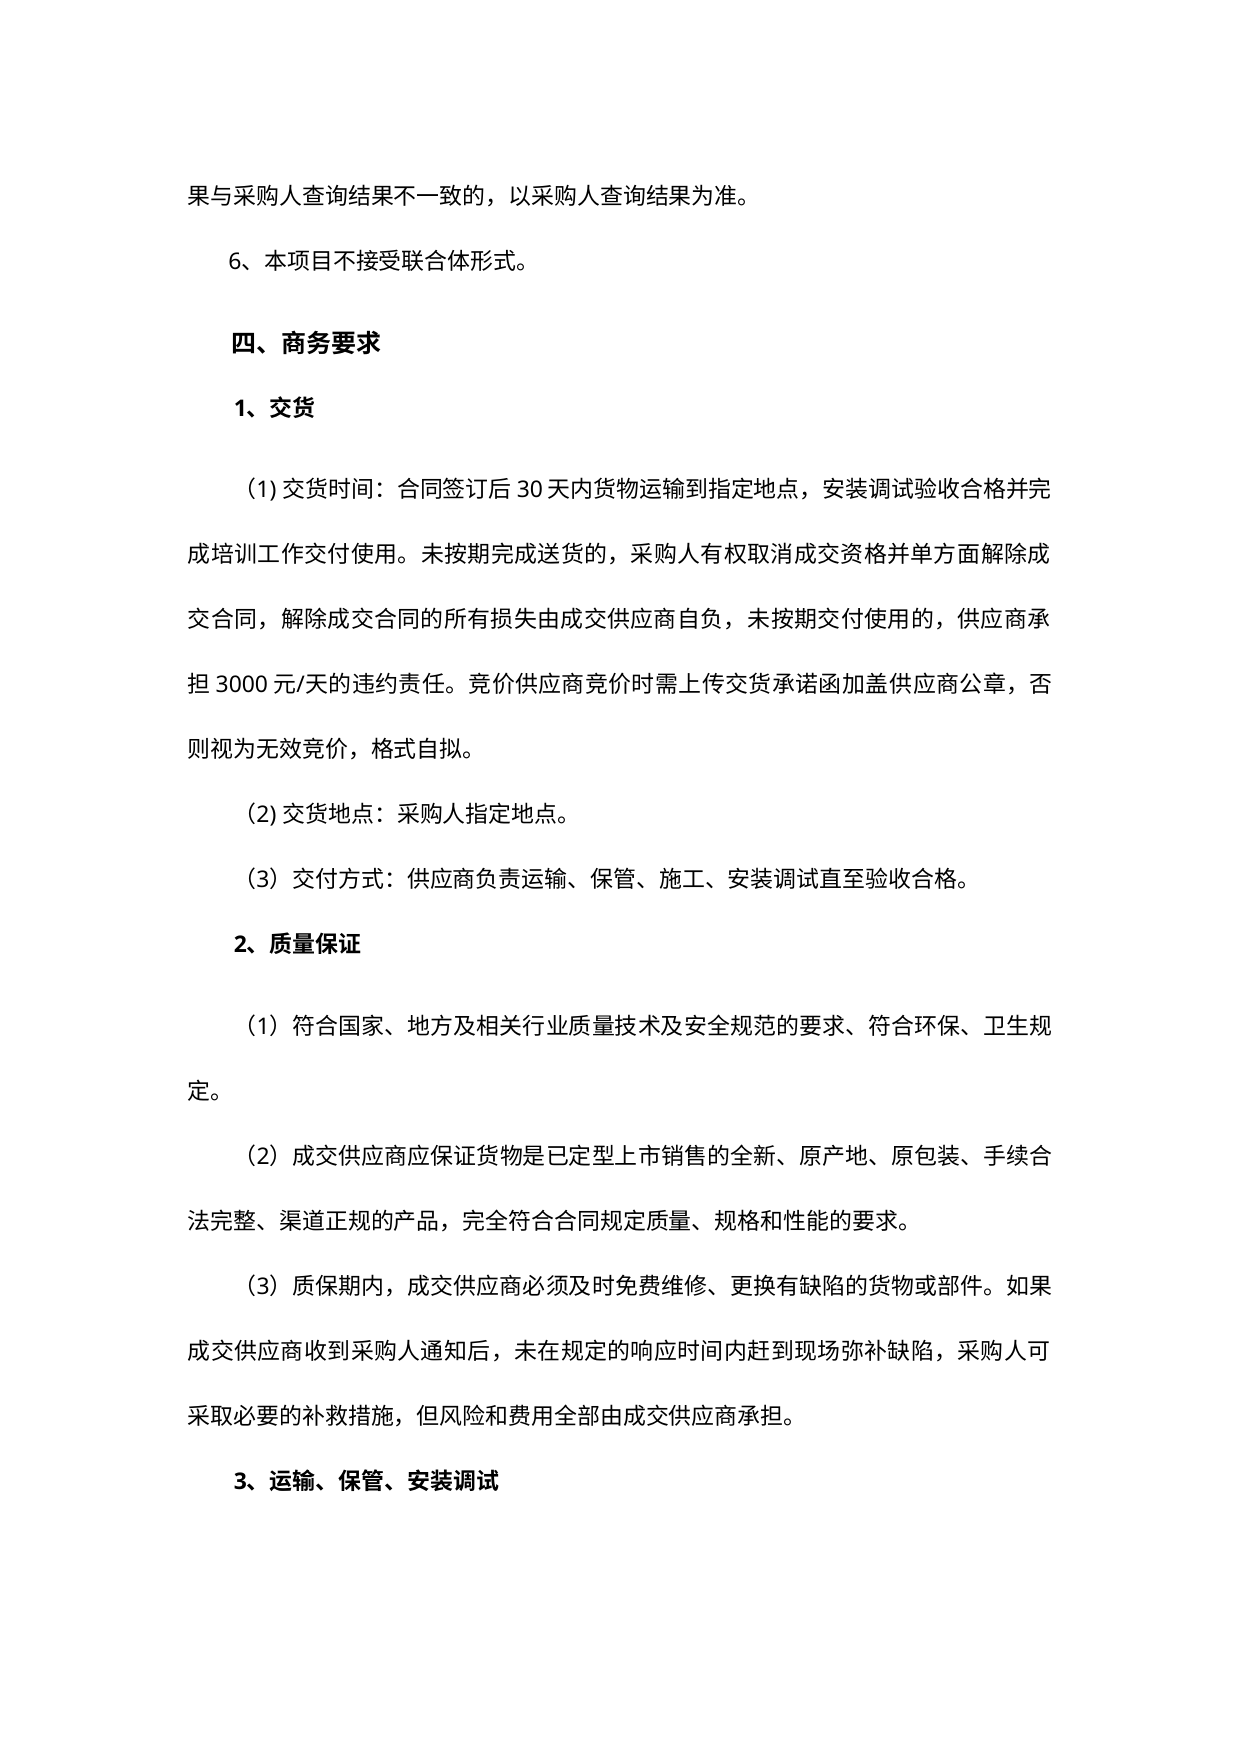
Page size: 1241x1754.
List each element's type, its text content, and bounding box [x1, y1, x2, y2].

text （3）质保期内，成交供应商必须及时免费维修、更换有缺陷的货物或部件。如果成交供应商收到采购人通知后，未在规定的响应时间内赶到现场弥补缺陷，采购人可采取必要的补救措施，但风险和费用全部由成交供应商承担。 [187, 1252, 1053, 1447]
text 四、商务要求 [187, 309, 1053, 374]
text 3、运输、保管、安装调试 [187, 1447, 1053, 1512]
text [187, 162, 1053, 227]
text （2）成交供应商应保证货物是已定型上市销售的全新、原产地、原包装、手续合法完整、渠道正规的产品，完全符合合同规定质量、规格和性能的要求。 [187, 1122, 1053, 1252]
text （2) 交货地点：采购人指定地点。 [187, 780, 1053, 845]
text （3）交付方式：供应商负责运输、保管、施工、安装调试直至验收合格。 [187, 845, 1053, 910]
text 1、交货 [187, 374, 1053, 439]
text 6、本项目不接受联合体形式。 [187, 227, 1053, 292]
text 2、质量保证 [187, 910, 1053, 975]
text （1）符合国家、地方及相关行业质量技术及安全规范的要求、符合环保、卫生规定。 [187, 992, 1053, 1122]
text （1) 交货时间：合同签订后30天内货物运输到指定地点，安装调试验收合格并完成培训工作交付使用。未按期完成送货的，采购人有权取消成交资格并单方面解除成交合同，解除成交合同的所有损失由成交供应商自负，未按期交付使用的，供应商承担3000元/天的违约责任。竞价供应商竞价时需上传交货承诺函加盖供应商公章，否则视为无效竞价，格式自拟。 [187, 455, 1053, 780]
